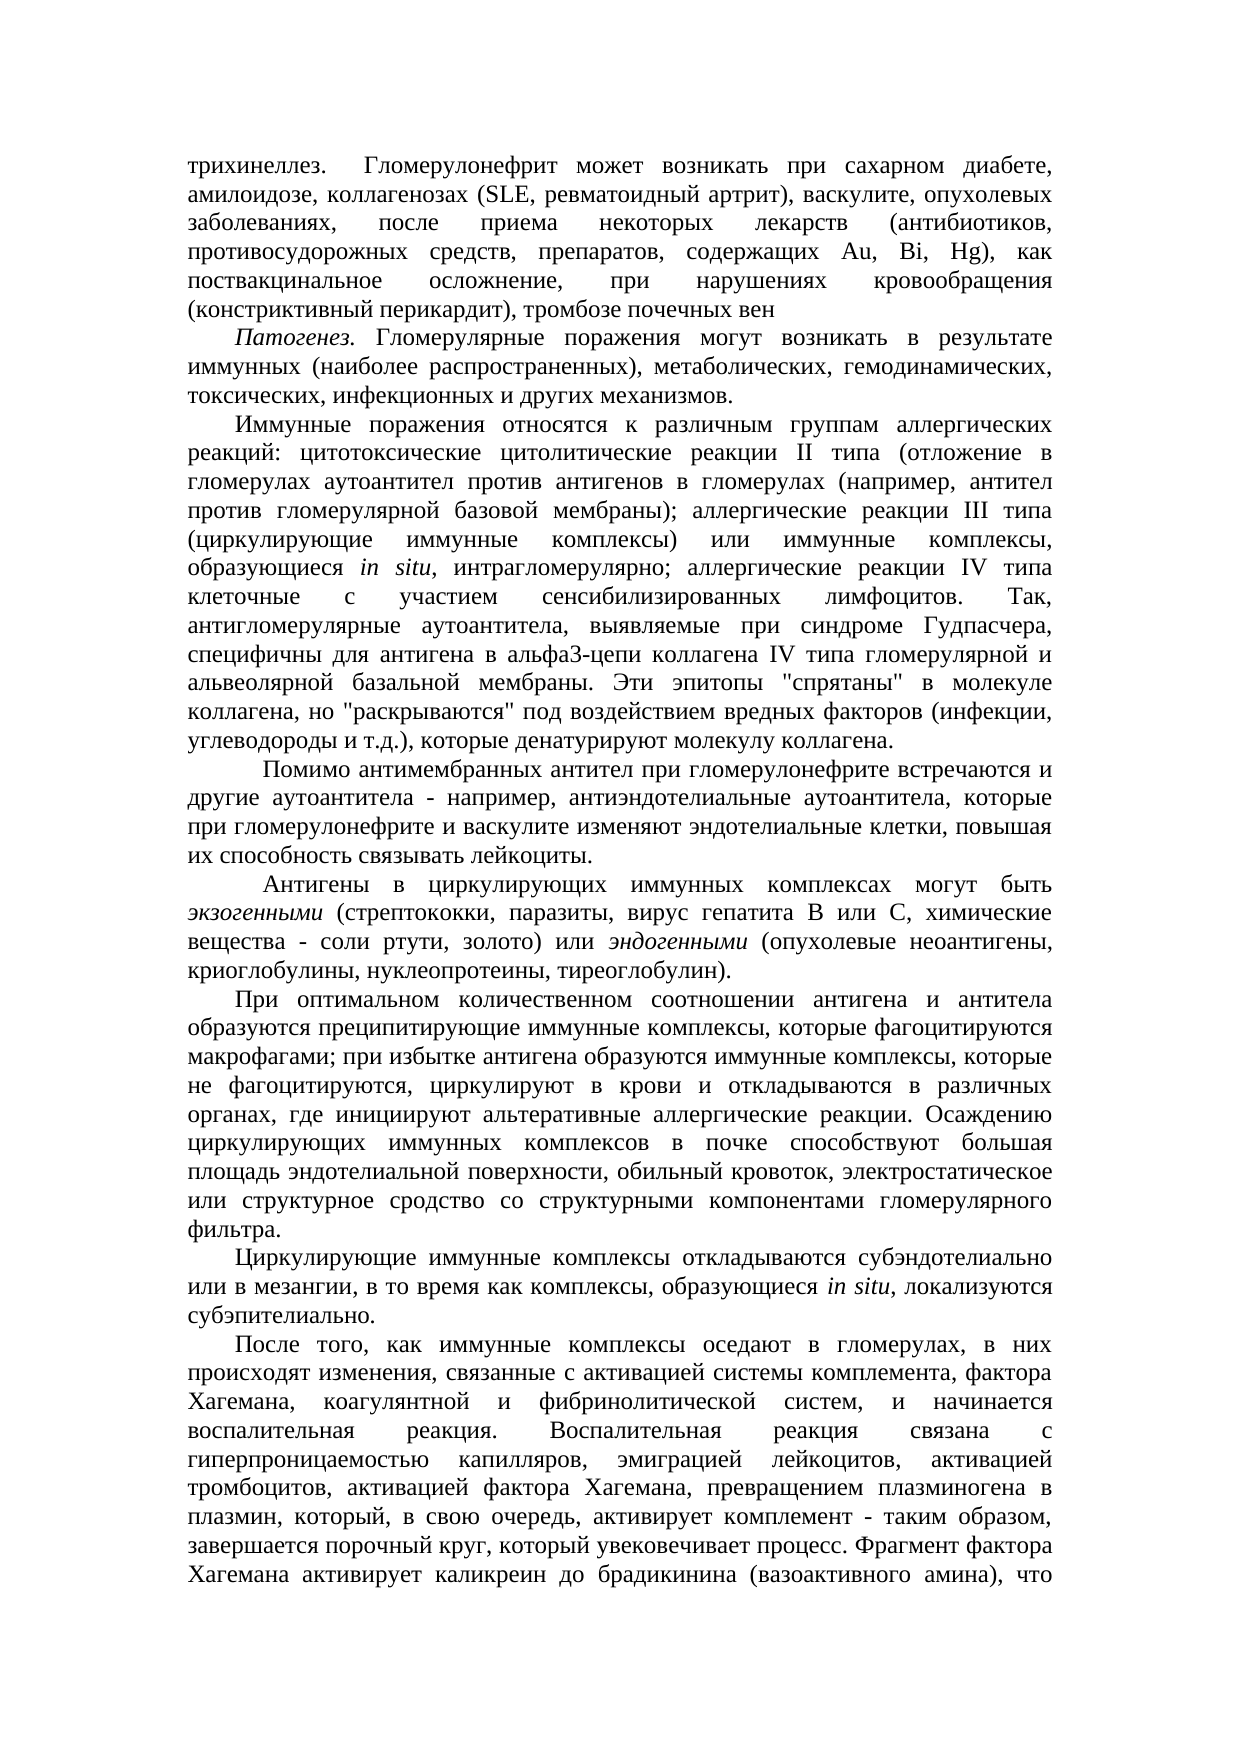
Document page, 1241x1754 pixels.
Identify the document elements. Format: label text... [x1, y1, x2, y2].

text Помимо антимембранных антител при гломерулонефрите встречаются и другие аутоантитела - например, антиэндотелиальные аутоантитела, которые при гломерулонефрите и васкулите изменяют эндотелиальные клетки, повышая их способность связывать лейкоциты. [187, 754, 1053, 869]
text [187, 150, 1053, 322]
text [187, 1329, 1053, 1587]
text Циркулирующие иммунные комплексы откладываются субэндотелиально или в мезангии, в то время как комплексы, образующиеся in situ, локализуются субэпителиально. [187, 1242, 1053, 1329]
text Антигены в циркулирующих иммунных комплексах могут быть экзогенными (стрептококки, паразиты, вирус гепатита В или С, химические вещества - соли ртути, золото) или эндогенными (опухолевые неоантигены, криоглобулины, нуклеопротеины, тиреоглобулин). [187, 869, 1053, 984]
text Патогенез. Гломерулярные поражения могут возникать в результате иммунных (наиболее распространенных), метаболических, гемодинамических, токсических, инфекционных и других механизмов. [187, 322, 1053, 409]
text При оптимальном количественном соотношении антигена и антитела образуются преципитирующие иммунные комплексы, которые фагоцитируются макрофагами; при избытке антигена образуются иммунные комплексы, которые не фагоцитируются, циркулируют в крови и откладываются в различных органах, где инициируют альтеративные аллергические реакции. Осаждению циркулирующих иммунных комплексов в почке способствуют большая площадь эндотелиальной поверхности, обильный кровоток, электростатическое или структурное сродство со структурными компонентами гломерулярного фильтра. [187, 984, 1053, 1242]
text Иммунные поражения относятся к различным группам аллергических реакций: цитотоксические цитолитические реакции II типа (отложение в гломерулах аутоантител против антигенов в гломерулах (например, антител против гломерулярной базовой мембраны); аллергические реакции III типа (циркулирующие иммунные комплексы) или иммунные комплексы, образующиеся in situ, интрагломерулярно; аллергические реакции IV типа клеточные с участием сенсибилизированных лимфоцитов. Так, антигломерулярные аутоантитела, выявляемые при синдроме Гудпасчера, специфичны для антигена в альфа3-цепи коллагена IV типа гломерулярной и альвеолярной базальной мембраны. Эти эпитопы "спрятаны" в молекуле коллагена, но "раскрываются" под воздействием вредных факторов (инфекции, углеводороды и т.д.), которые денатурируют молекулу коллагена. [187, 409, 1053, 754]
